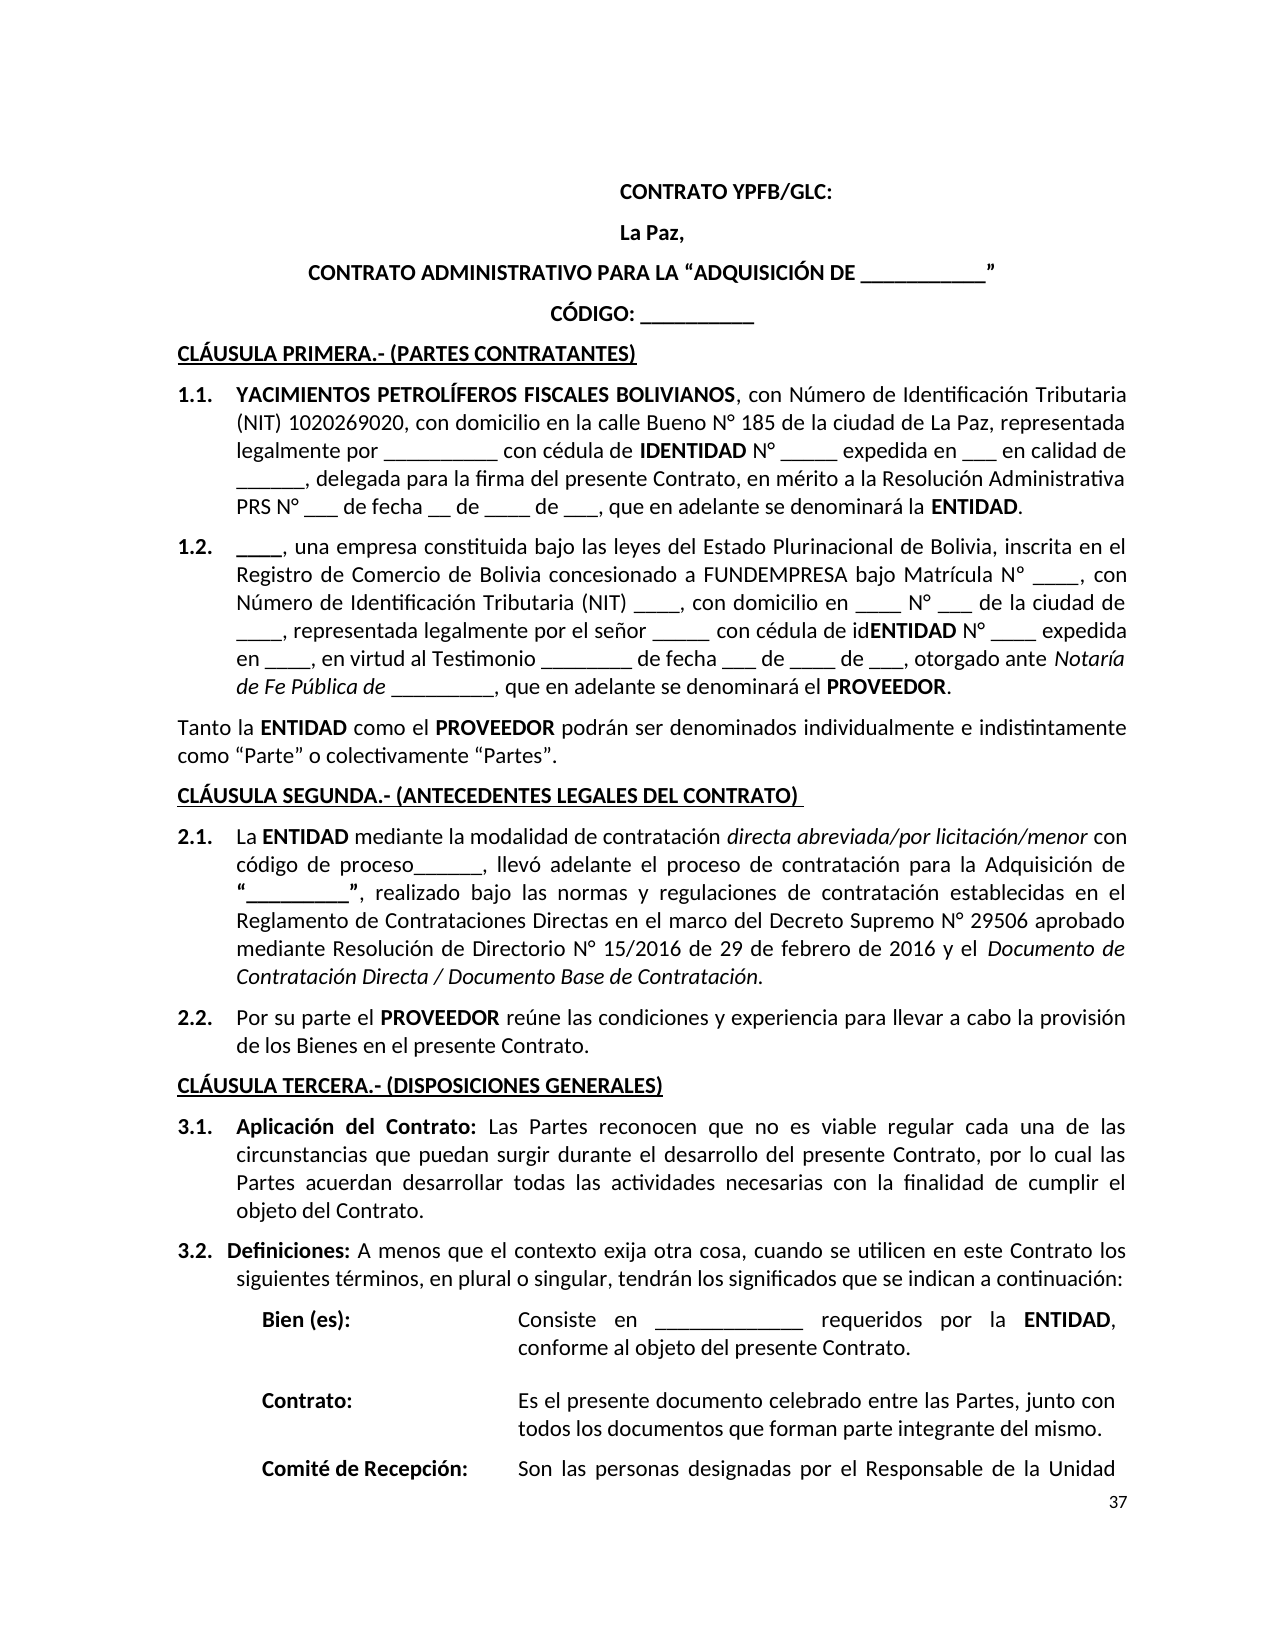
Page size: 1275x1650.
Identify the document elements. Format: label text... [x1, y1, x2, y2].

text 3.2. Definiciones: A menos que el contexto exija otra cosa, cuando se utilicen en este Contrato los siguientes términos, en plural o singular, tendrán los significados que se indican a continuación: [177, 1236, 1127, 1292]
text CLÁUSULA PRIMERA.- (PARTES CONTRATANTES) [177, 339, 1127, 367]
text 3.1. Aplicación del Contrato: Las Partes reconocen que no es viable regular cada una de las circunstancias que puedan surgir durante el desarrollo del presente Contrato, por lo cual las Partes acuerdan desarrollar todas las actividades necesarias con la finalidad de cumplir el objeto del Contrato. [177, 1112, 1127, 1224]
text CONTRATO YPFB/GLC: [546, 177, 1127, 205]
text CLÁUSULA TERCERA.- (DISPOSICIONES GENERALES) [177, 1071, 1127, 1099]
text Tanto la ENTIDAD como el PROVEEDOR podrán ser denominados individualmente e indistintamente como “Parte” o colectivamente “Partes”. [177, 713, 1127, 769]
text CÓDIGO: __________ [177, 299, 1127, 327]
list YACIMIENTOS PETROLÍFEROS FISCALES BOLIVIANOS, con Número de Identificación Tributaria (NIT) 1020269020, con domicilio en la calle Bueno N° 185 de la ciudad de La Paz, representada legalmente por __________ con cédula de IDENTIDAD N° _____ expedida en ___ en calidad de ______, delegada para la firma del presente Contrato, en mérito a la Resolución Administrativa PRS N° ___ de fecha __ de ____ de ___, que en adelante se denominará la ENTIDAD. [177, 380, 1127, 520]
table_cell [507, 1455, 1127, 1482]
list ____, una empresa constituida bajo las leyes del Estado Plurinacional de Bolivia, inscrita en el Registro de Comercio de Bolivia concesionado a FUNDEMPRESA bajo Matrícula Nº ____, con Número de Identificación Tributaria (NIT) ____, con domicilio en ____ N° ___ de la ciudad de ____, representada legalmente por el señor _____ con cédula de idENTIDAD N° ____ expedida en ____, en virtud al Testimonio ________ de fecha ___ de ____ de ___, otorgado ante Notaría de Fe Pública de _________, que en adelante se denominará el PROVEEDOR. [177, 532, 1127, 701]
table_cell Contrato: [251, 1386, 507, 1454]
text CLÁUSULA SEGUNDA.- (ANTECEDENTES LEGALES DEL CONTRATO) [177, 782, 1127, 809]
table_header Bien (es): [251, 1305, 507, 1386]
table_header Consiste en _____________ requeridos por la ENTIDAD, conforme al objeto del presente Contrato. [507, 1305, 1127, 1386]
text 2.2. Por su parte el PROVEEDOR reúne las condiciones y experiencia para llevar a cabo la provisión de los Bienes en el presente Contrato. [177, 1003, 1127, 1059]
text 2.1. La ENTIDAD mediante la modalidad de contratación directa abreviada/por licitación/menor con código de proceso______, llevó adelante el proceso de contratación para la Adquisición de “_________”, realizado bajo las normas y regulaciones de contratación establecidas en el Reglamento de Contrataciones Directas en el marco del Decreto Supremo N° 29506 aprobado mediante Resolución de Directorio N° 15/2016 de 29 de febrero de 2016 y el Documento de Contratación Directa / Documento Base de Contratación. [177, 822, 1127, 990]
table_cell Es el presente documento celebrado entre las Partes, junto con todos los documentos que forman parte integrante del mismo. [507, 1386, 1127, 1454]
text La Paz, [177, 218, 1127, 246]
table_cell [251, 1455, 507, 1482]
text CONTRATO ADMINISTRATIVO PARA LA “ADQUISICIÓN DE ___________” [177, 258, 1127, 286]
